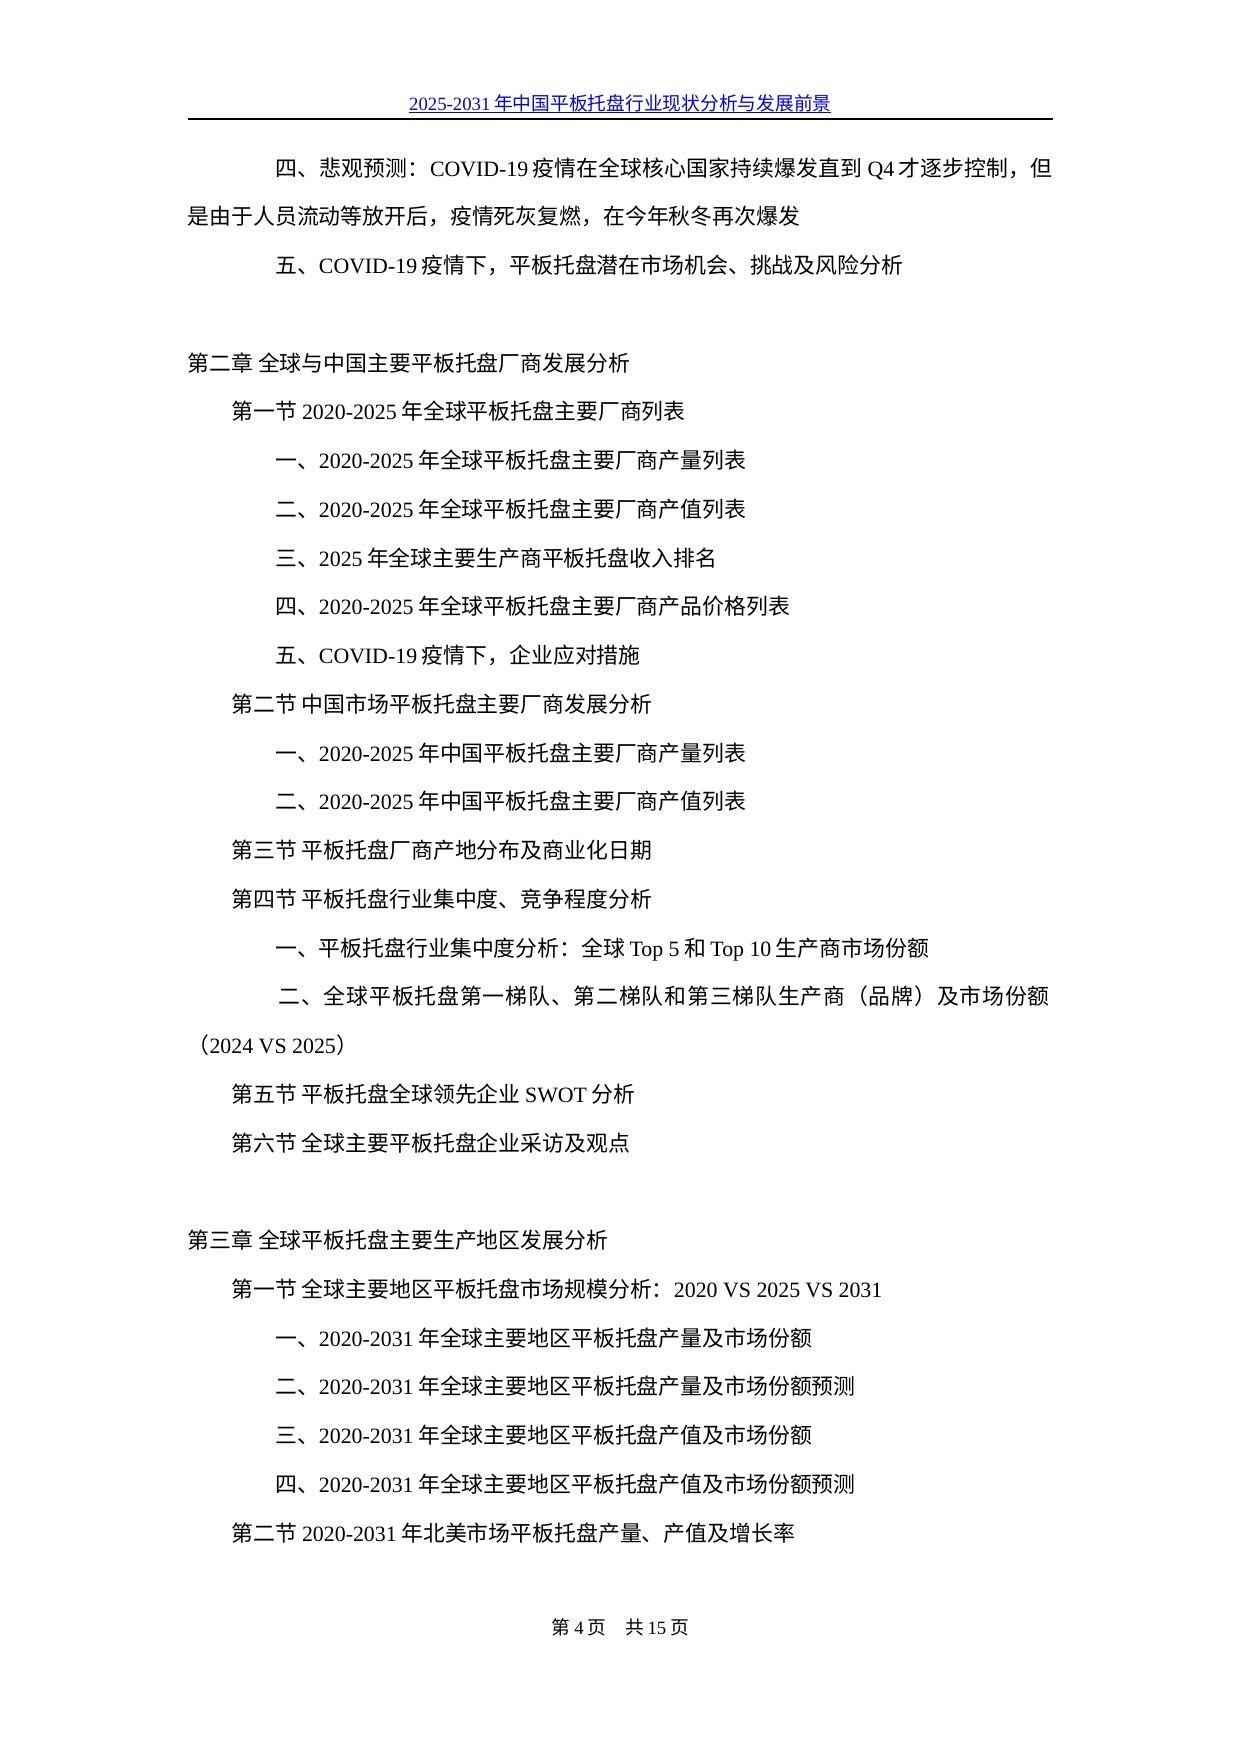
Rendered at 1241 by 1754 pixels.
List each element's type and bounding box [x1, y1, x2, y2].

text [187, 150, 1053, 1548]
